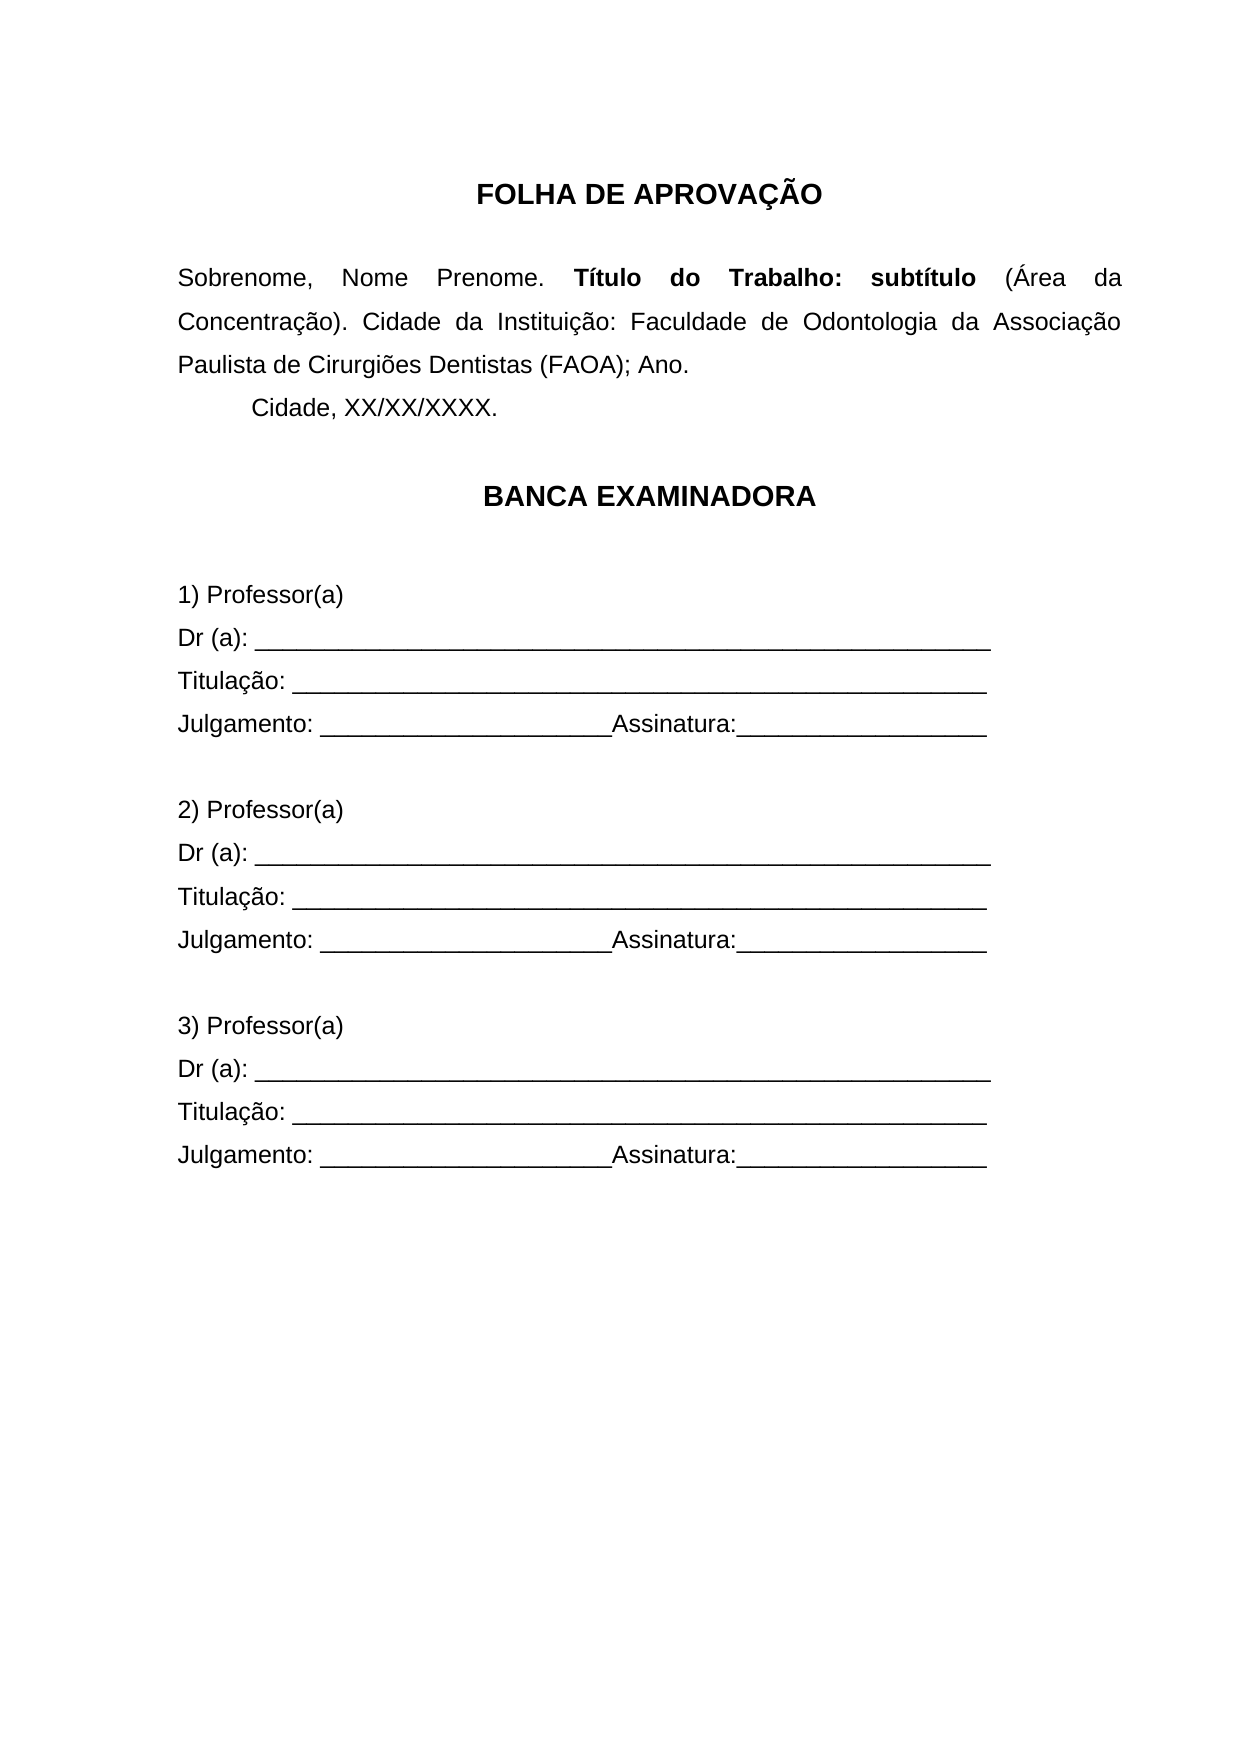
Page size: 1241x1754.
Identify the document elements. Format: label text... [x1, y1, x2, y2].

text BANCA EXAMINADORA [177, 479, 1122, 513]
text Titulação: __________________________________________________ [177, 666, 1122, 695]
text Dr (a): _____________________________________________________ [177, 623, 1122, 652]
text 2) Professor(a) [177, 795, 1122, 824]
text 1) Professor(a) [177, 580, 1122, 608]
text Titulação: __________________________________________________ [177, 1097, 1122, 1126]
text Titulação: __________________________________________________ [177, 882, 1122, 910]
text 3) Professor(a) [177, 1011, 1122, 1040]
text Sobrenome, Nome Prenome. Título do Trabalho: subtítulo (Área da Concentração). Cidade da Instituição: Faculdade de Odontologia da Associação Paulista de Cirurgiões Dentistas (FAOA); Ano. [177, 263, 1122, 378]
text Cidade, XX/XX/XXXX. [177, 393, 1122, 422]
text Julgamento: _____________________Assinatura:__________________ [177, 925, 1122, 953]
text Julgamento: _____________________Assinatura:__________________ [177, 709, 1122, 738]
text Dr (a): _____________________________________________________ [177, 838, 1122, 867]
text Julgamento: _____________________Assinatura:__________________ [177, 1140, 1122, 1169]
text Dr (a): _____________________________________________________ [177, 1054, 1122, 1083]
text FOLHA DE APROVAÇÃO [177, 177, 1122, 211]
